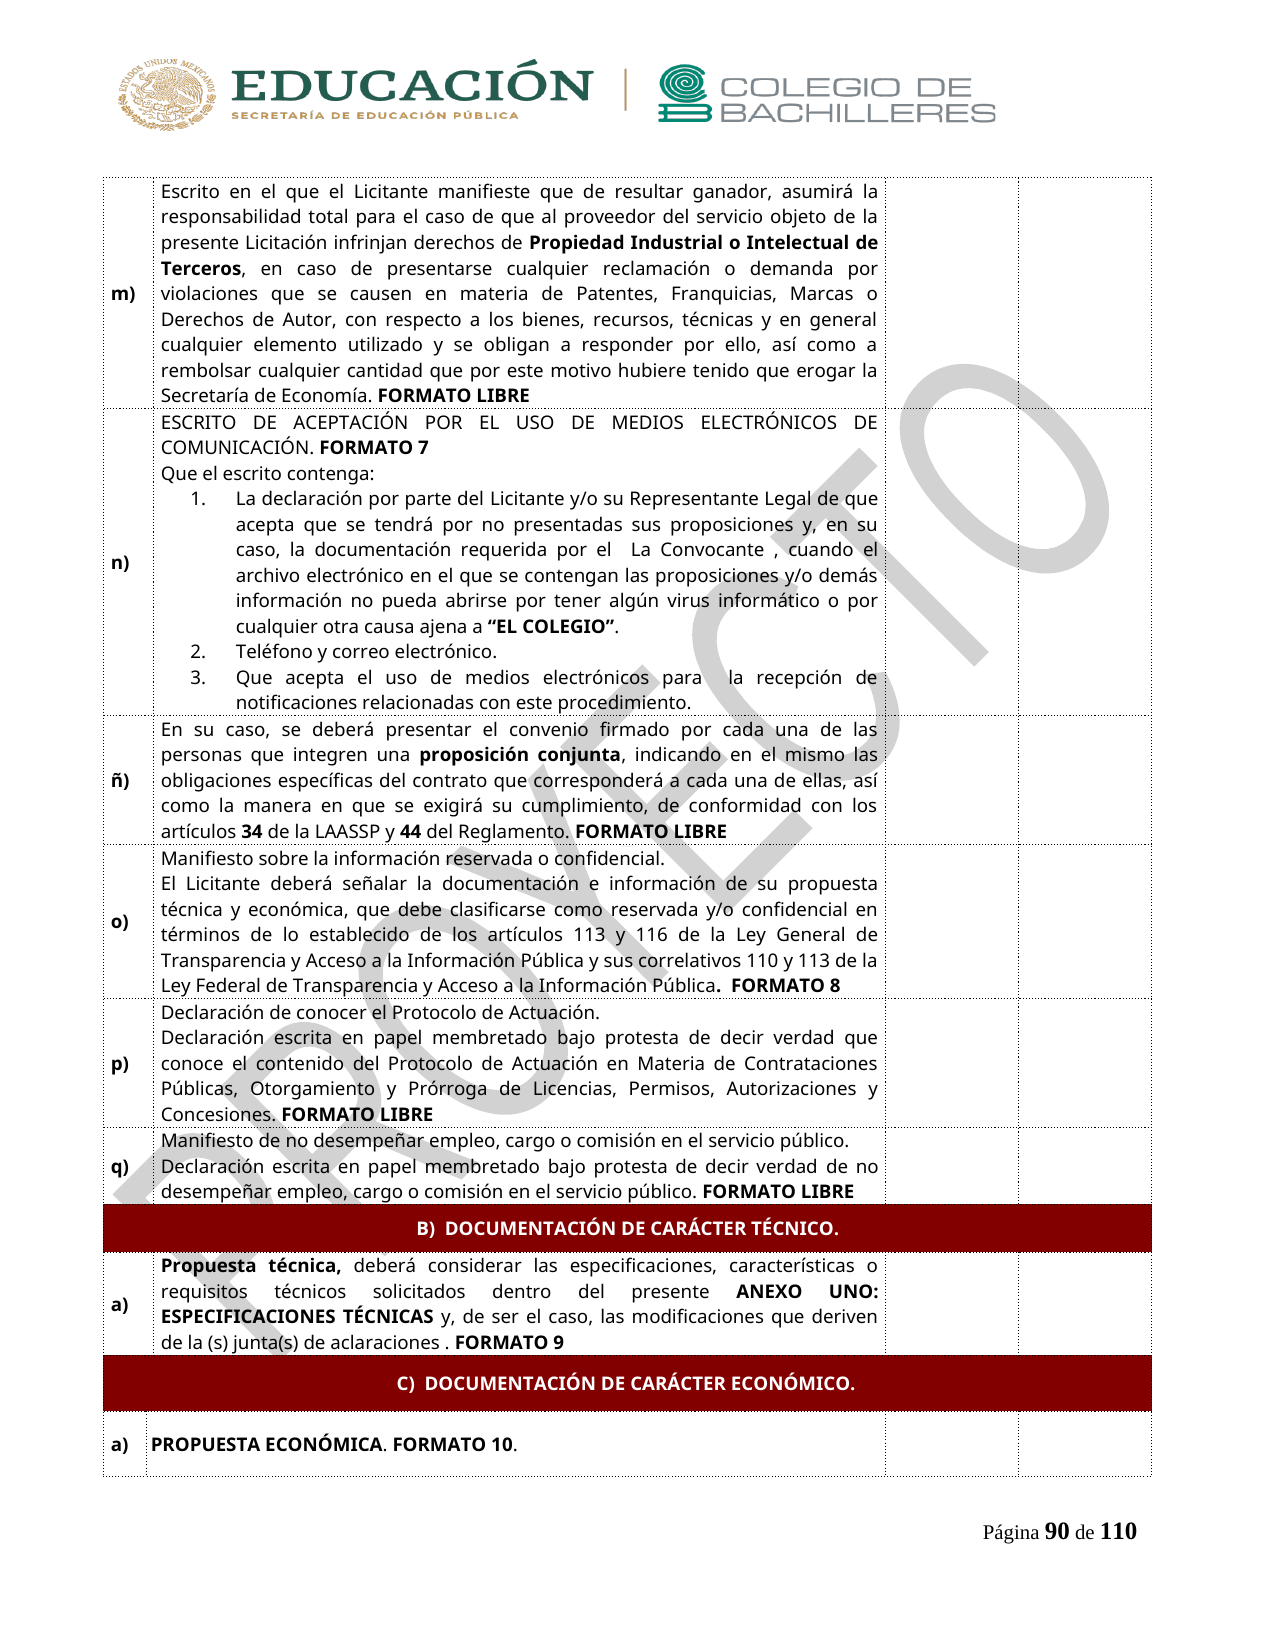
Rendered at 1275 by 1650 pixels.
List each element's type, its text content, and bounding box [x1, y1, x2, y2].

table_cell [1019, 408, 1152, 715]
table_cell q) [103, 1127, 153, 1204]
table_cell En su caso, se deberá presentar el convenio firmado por cada una de las personas que integren una proposición conjunta, indicando en el mismo las obligaciones específicas del contrato que corresponderá a cada una de ellas, así como la manera en que se exigirá su cumplimiento, de conformidad con los artículos 34 de la LAASSP y 44 del Reglamento. FORMATO LIBRE [153, 715, 886, 844]
table_cell [1019, 1411, 1152, 1476]
table_cell [1019, 844, 1152, 998]
table_cell Escrito en el que el Licitante manifieste que de resultar ganador, asumirá la responsabilidad total para el caso de que al proveedor del servicio objeto de la presente Licitación infrinjan derechos de Propiedad Industrial o Intelectual de Terceros, en caso de presentarse cualquier reclamación o demanda por violaciones que se causen en materia de Patentes, Franquicias, Marcas o Derechos de Autor, con respecto a los bienes, recursos, técnicas y en general cualquier elemento utilizado y se obligan a responder por ello, así como a rembolsar cualquier cantidad que por este motivo hubiere tenido que erogar la Secretaría de Economía. FORMATO LIBRE [153, 177, 886, 408]
table_cell C) DOCUMENTACIÓN DE CARÁCTER ECONÓMICO. [103, 1355, 1152, 1411]
table_cell a) [103, 1411, 146, 1476]
table_cell ESCRITO DE ACEPTACIÓN POR EL USO DE MEDIOS ELECTRÓNICOS DE COMUNICACIÓN. FORMATO 7 Que el escrito contenga: La declaración por parte del Licitante y/o su Representante Legal de que acepta que se tendrá por no presentadas sus proposiciones y, en su caso, la documentación requerida por el La Convocante , cuando el archivo electrónico en el que se contengan las proposiciones y/o demás información no pueda abrirse por tener algún virus informático o por cualquier otra causa ajena a “EL COLEGIO”. Teléfono y correo electrónico. Que acepta el uso de medios electrónicos para la recepción de notificaciones relacionadas con este procedimiento. [153, 408, 886, 715]
table_cell [1019, 177, 1152, 408]
table_cell [886, 715, 1019, 844]
table_cell Declaración de conocer el Protocolo de Actuación. Declaración escrita en papel membretado bajo protesta de decir verdad que conoce el contenido del Protocolo de Actuación en Materia de Contrataciones Públicas, Otorgamiento y Prórroga de Licencias, Permisos, Autorizaciones y Concesiones. FORMATO LIBRE [153, 998, 886, 1127]
picture [118, 59, 996, 131]
table_cell [1019, 998, 1152, 1127]
table_cell [1019, 1127, 1152, 1204]
table_cell [1019, 715, 1152, 844]
table_cell p) [103, 998, 153, 1127]
table_cell o) [103, 844, 153, 998]
table_cell Propuesta técnica, deberá considerar las especificaciones, características o requisitos técnicos solicitados dentro del presente ANEXO UNO: ESPECIFICACIONES TÉCNICAS y, de ser el caso, las modificaciones que deriven de la (s) junta(s) de aclaraciones . FORMATO 9 [153, 1252, 886, 1355]
table_cell Manifiesto de no desempeñar empleo, cargo o comisión en el servicio público. Declaración escrita en papel membretado bajo protesta de decir verdad de no desempeñar empleo, cargo o comisión en el servicio público. FORMATO LIBRE [153, 1127, 886, 1204]
table_cell ñ) [103, 715, 153, 844]
table_cell [886, 844, 1019, 998]
table_cell m) [103, 177, 153, 408]
table_cell [1019, 1252, 1152, 1355]
table_cell [886, 1411, 1019, 1476]
table_cell PROPUESTA ECONÓMICA. FORMATO 10. [146, 1411, 886, 1476]
table_cell [886, 998, 1019, 1127]
table_cell Manifiesto sobre la información reservada o confidencial. El Licitante deberá señalar la documentación e información de su propuesta técnica y económica, que debe clasificarse como reservada y/o confidencial en términos de lo establecido de los artículos 113 y 116 de la Ley General de Transparencia y Acceso a la Información Pública y sus correlativos 110 y 113 de la Ley Federal de Transparencia y Acceso a la Información Pública. FORMATO 8 [153, 844, 886, 998]
table_cell n) [103, 408, 153, 715]
table_cell [886, 1127, 1019, 1204]
table_cell B) DOCUMENTACIÓN DE CARÁCTER TÉCNICO. [103, 1204, 1152, 1252]
table_cell [886, 177, 1019, 408]
table_cell a) [103, 1252, 153, 1355]
table_cell [886, 408, 1019, 715]
table_cell [886, 1252, 1019, 1355]
